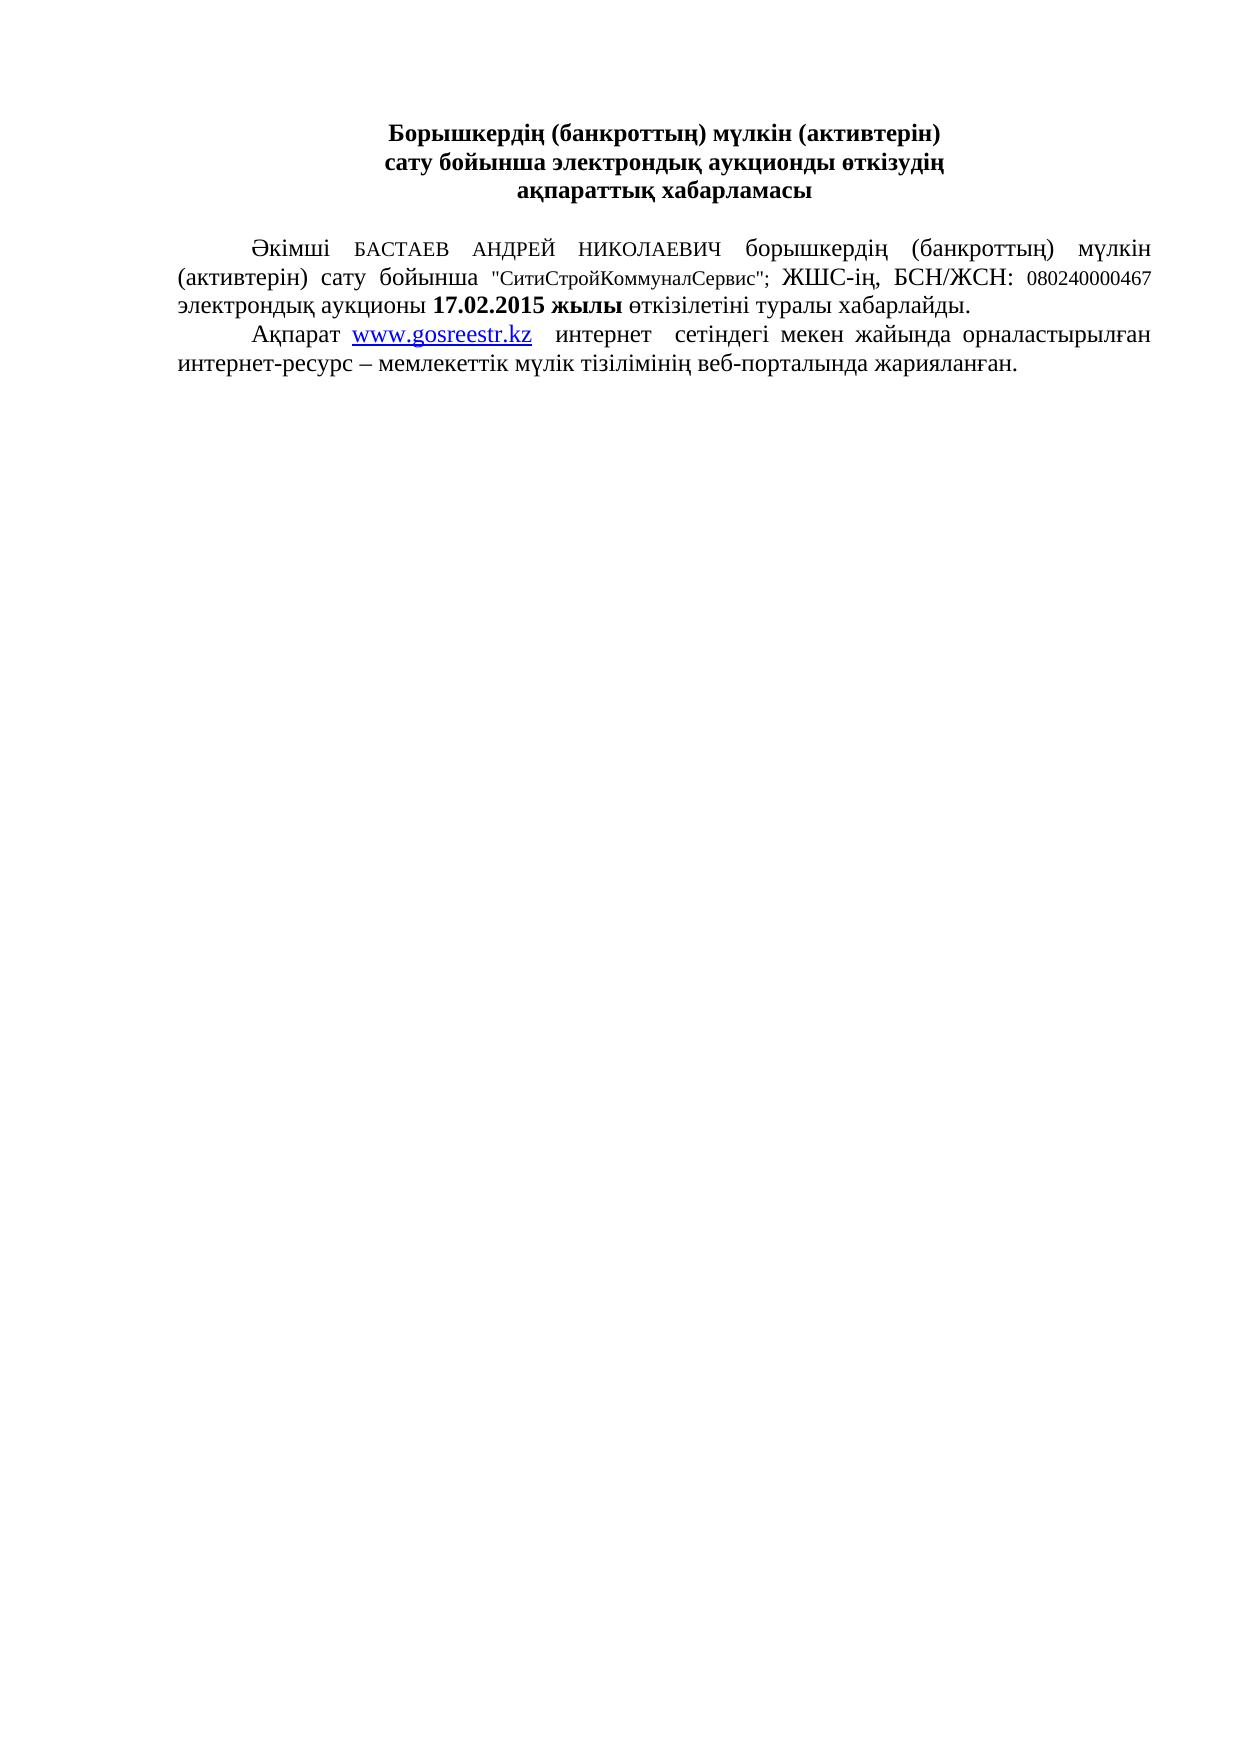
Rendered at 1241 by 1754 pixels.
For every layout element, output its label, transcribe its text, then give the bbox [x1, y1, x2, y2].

text Борышкердің (банкроттың) мүлкін (активтерін) [177, 118, 1152, 147]
text ақпараттық хабарламасы [177, 176, 1152, 204]
text сату бойынша электрондық аукционды өткізудің [177, 147, 1152, 176]
text Ақпарат www.gosreestr.kz интернет сетіндегі мекен жайында орналастырылған интернет-ресурс – мемлекеттік мүлік тізілімінің веб-порталында жарияланған. [177, 319, 1152, 377]
text Әкімші БАСТАЕВ АНДРЕЙ НИКОЛАЕВИЧ борышкердің (банкроттың) мүлкін (активтерін) сату бойынша "СитиСтройКоммуналСервис"; ЖШС-ің, БСН/ЖСН: 080240000467 электрондық аукционы 17.02.2015 жылы өткізілетіні туралы хабарлайды. [177, 233, 1152, 319]
